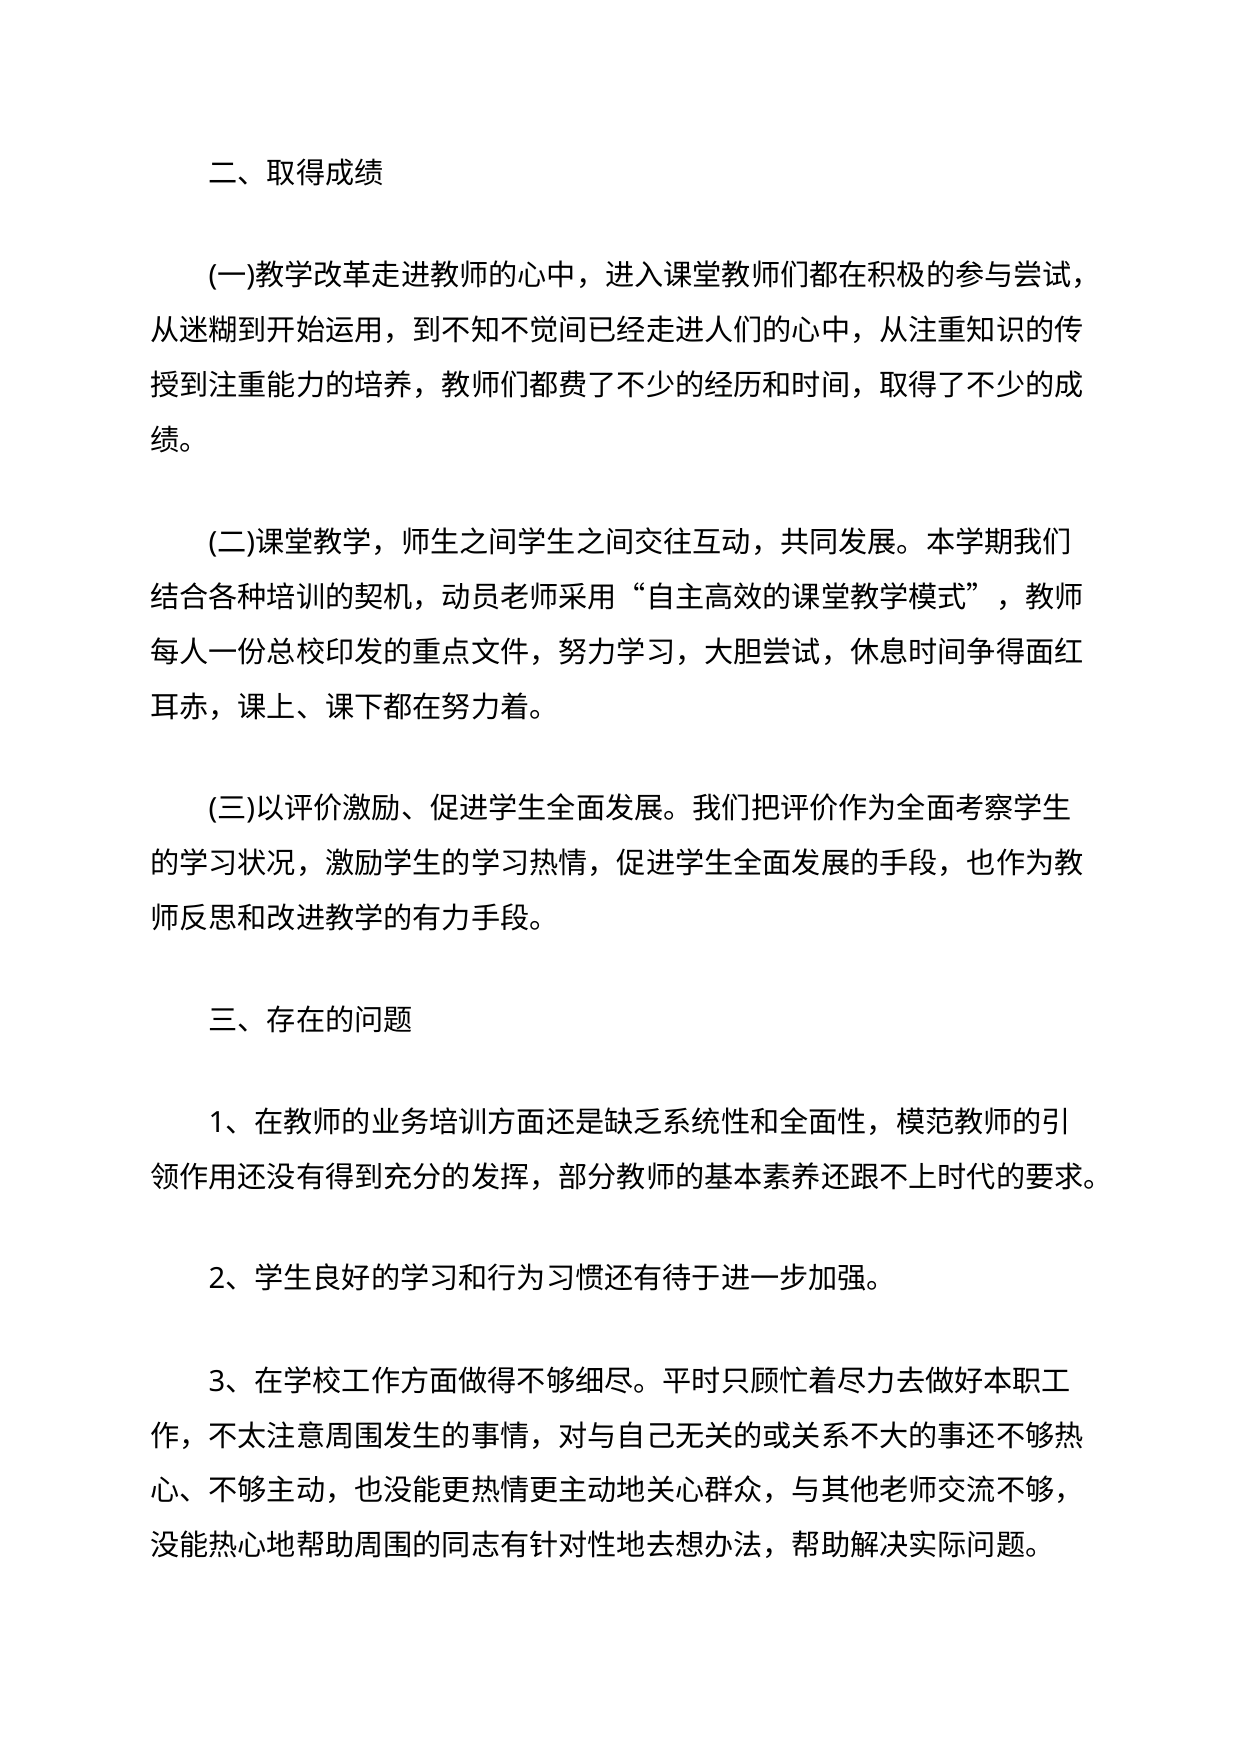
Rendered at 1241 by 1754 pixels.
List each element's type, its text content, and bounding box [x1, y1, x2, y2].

text 2、学生良好的学习和行为习惯还有待于进一步加强。 [150, 1255, 1090, 1297]
text 三、存在的问题 [150, 997, 1090, 1039]
text (一)教学改革走进教师的心中，进入课堂教师们都在积极的参与尝试，从迷糊到开始运用，到不知不觉间已经走进人们的心中，从注重知识的传授到注重能力的培养，教师们都费了不少的经历和时间，取得了不少的成绩。 [150, 252, 1090, 459]
text 二、取得成绩 [150, 150, 1090, 192]
text 1、在教师的业务培训方面还是缺乏系统性和全面性，模范教师的引领作用还没有得到充分的发挥，部分教师的基本素养还跟不上时代的要求。 [150, 1098, 1090, 1196]
text (二)课堂教学，师生之间学生之间交往互动，共同发展。本学期我们结合各种培训的契机，动员老师采用“自主高效的课堂教学模式”，教师每人一份总校印发的重点文件，努力学习，大胆尝试，休息时间争得面红耳赤，课上、课下都在努力着。 [150, 518, 1090, 725]
text (三)以评价激励、促进学生全面发展。我们把评价作为全面考察学生的学习状况，激励学生的学习热情，促进学生全面发展的手段，也作为教师反思和改进教学的有力手段。 [150, 785, 1090, 937]
text 3、在学校工作方面做得不够细尽。平时只顾忙着尽力去做好本职工作，不太注意周围发生的事情，对与自己无关的或关系不大的事还不够热心、不够主动，也没能更热情更主动地关心群众，与其他老师交流不够，没能热心地帮助周围的同志有针对性地去想办法，帮助解决实际问题。 [150, 1357, 1090, 1564]
